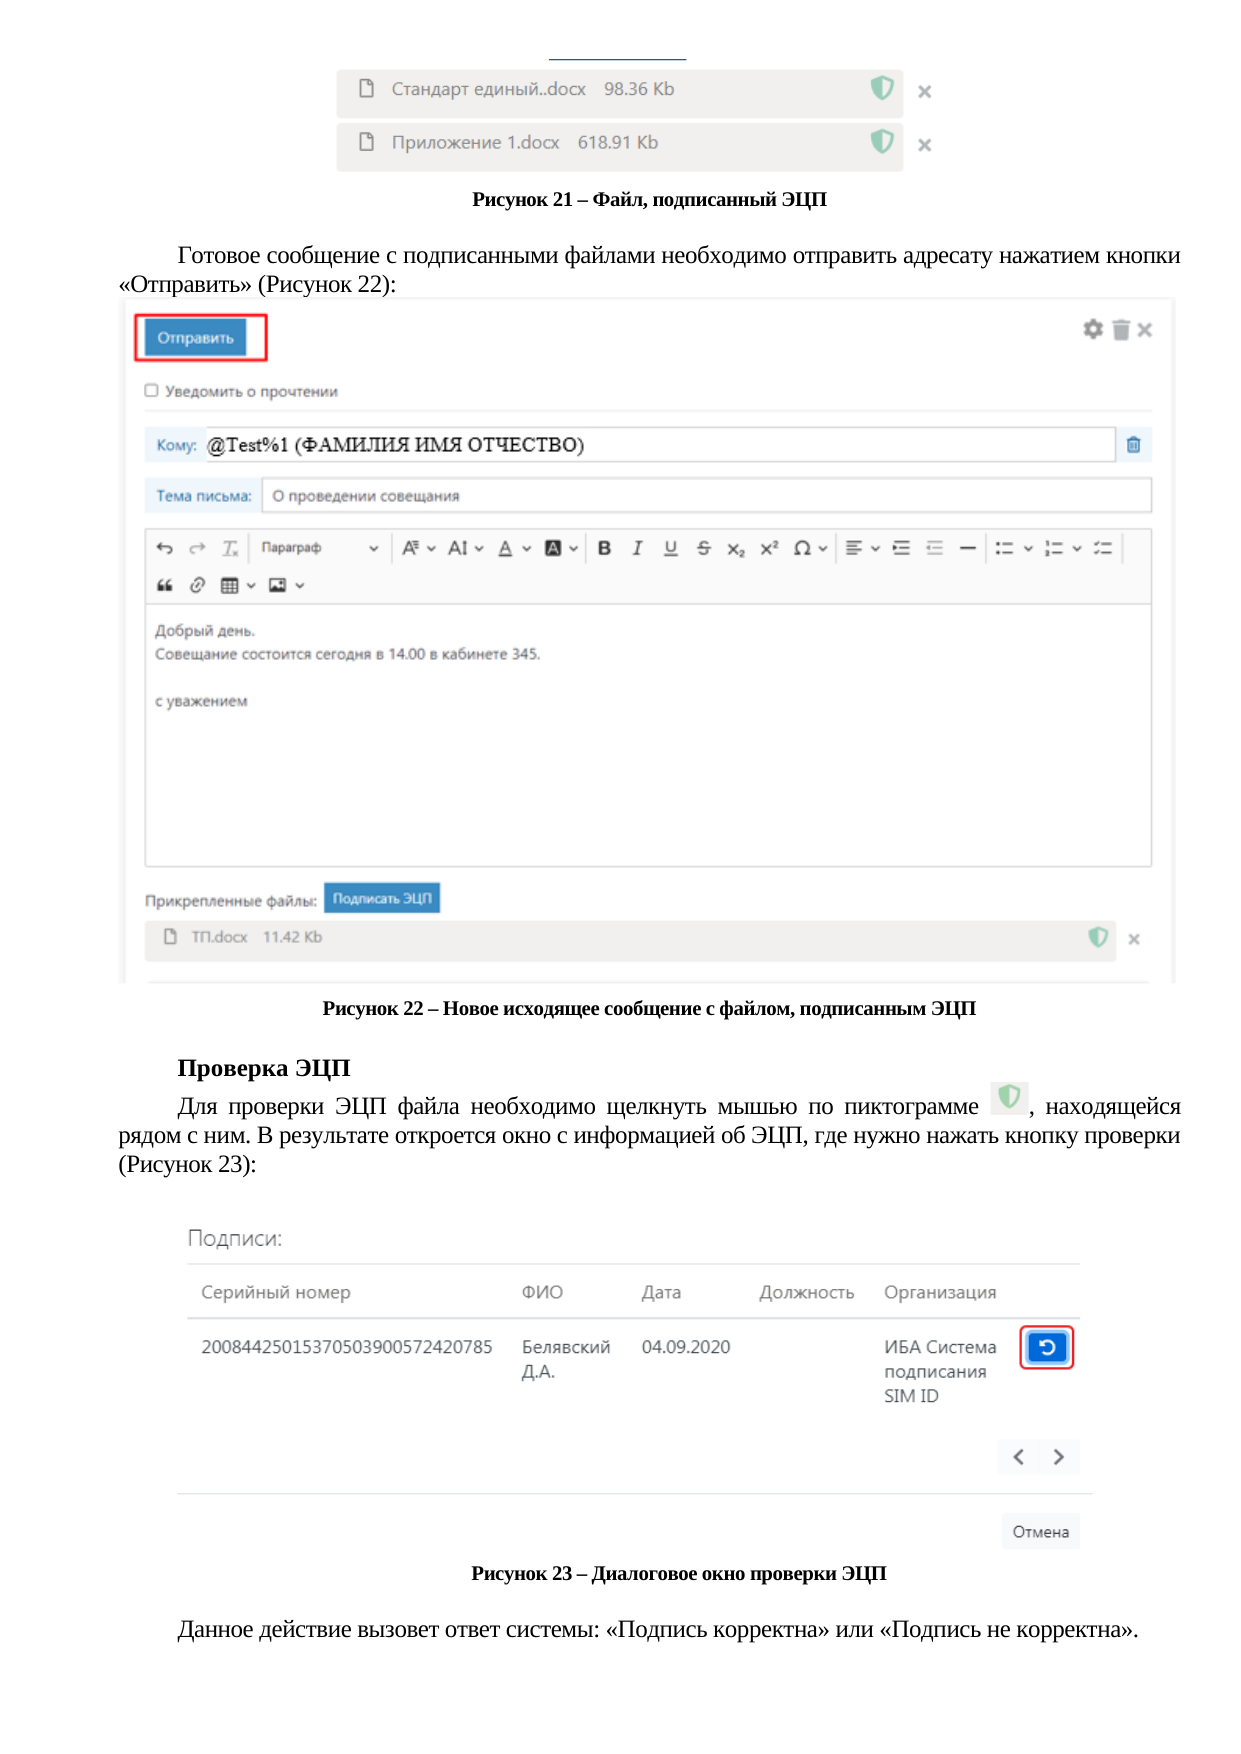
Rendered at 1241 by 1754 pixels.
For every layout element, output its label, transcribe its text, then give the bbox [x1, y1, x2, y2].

text Данное действие вызовет ответ системы: «Подпись корректна» или «Подпись не корректна». [118, 1614, 1181, 1643]
text Готовое сообщение с подписанными файлами необходимо отправить адресату нажатием кнопки «Отправить» (Рисунок 22): [118, 240, 1181, 297]
text Рисунок 21 – Файл, подписанный ЭЦП [118, 187, 1181, 211]
picture [990, 1082, 1029, 1115]
text Проверка ЭЦП [118, 1053, 1181, 1082]
picture [332, 59, 967, 187]
picture [177, 1211, 1093, 1562]
text Рисунок 22 – Новое исходящее сообщение с файлом, подписанным ЭЦП [118, 996, 1181, 1020]
text Рисунок 23 – Диалоговое окно проверки ЭЦП [118, 1561, 1181, 1585]
text Для проверки ЭЦП файла необходимо щелкнуть мышью по пиктограмме , находящейся рядом с ним. В результате откроется окно с информацией об ЭЦП, где нужно нажать кнопку проверки (Рисунок 23): [118, 1082, 1181, 1178]
picture [118, 297, 1176, 996]
